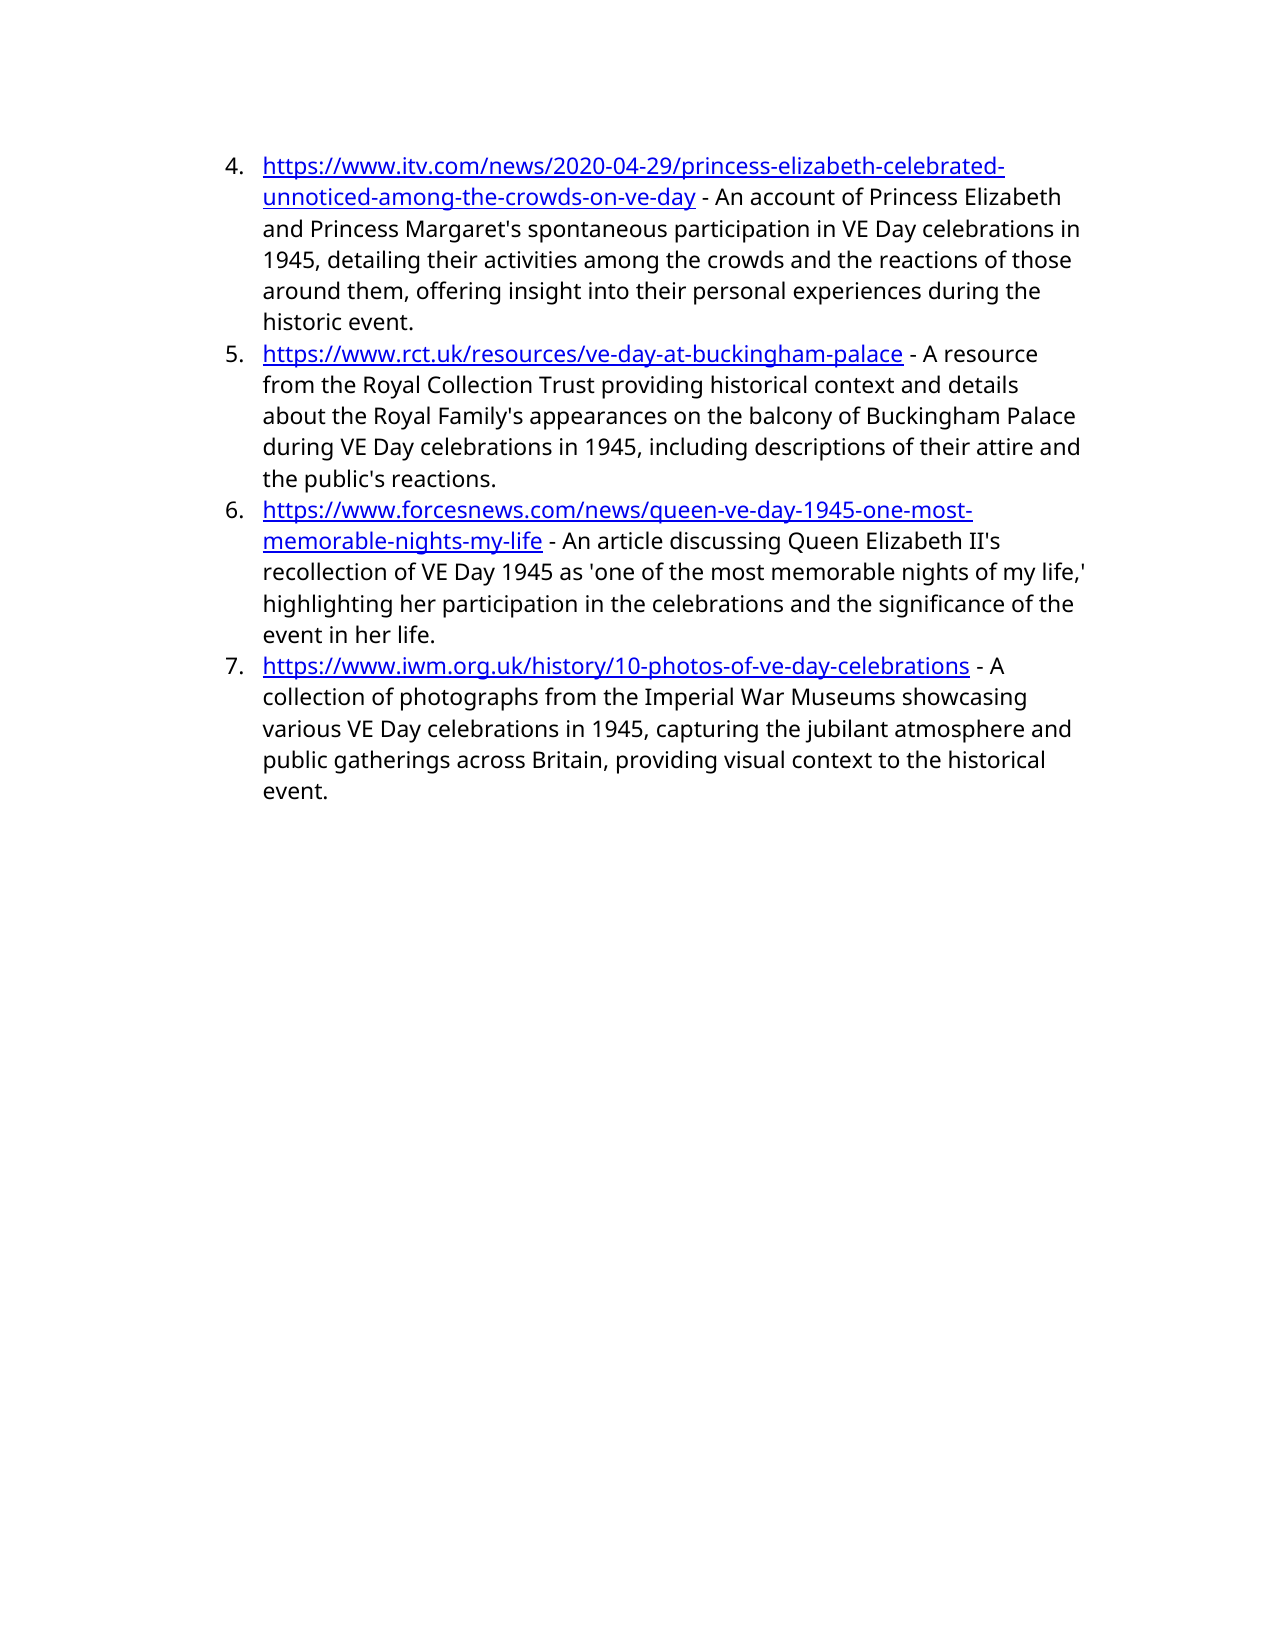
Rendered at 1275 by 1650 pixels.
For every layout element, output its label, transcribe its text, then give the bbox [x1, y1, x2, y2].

list https://www.forcesnews.com/news/queen-ve-day-1945-one-most-memorable-nights-my-life - An article discussing Queen Elizabeth II's recollection of VE Day 1945 as 'one of the most memorable nights of my life,' highlighting her participation in the celebrations and the significance of the event in her life. [225, 494, 1087, 650]
list https://www.itv.com/news/2020-04-29/princess-elizabeth-celebrated-unnoticed-among-the-crowds-on-ve-day - An account of Princess Elizabeth and Princess Margaret's spontaneous participation in VE Day celebrations in 1945, detailing their activities among the crowds and the reactions of those around them, offering insight into their personal experiences during the historic event. [225, 150, 1087, 337]
list https://www.rct.uk/resources/ve-day-at-buckingham-palace - A resource from the Royal Collection Trust providing historical context and details about the Royal Family's appearances on the balcony of Buckingham Palace during VE Day celebrations in 1945, including descriptions of their attire and the public's reactions. [225, 337, 1087, 494]
list https://www.iwm.org.uk/history/10-photos-of-ve-day-celebrations - A collection of photographs from the Imperial War Museums showcasing various VE Day celebrations in 1945, capturing the jubilant atmosphere and public gatherings across Britain, providing visual context to the historical event. [225, 650, 1087, 806]
